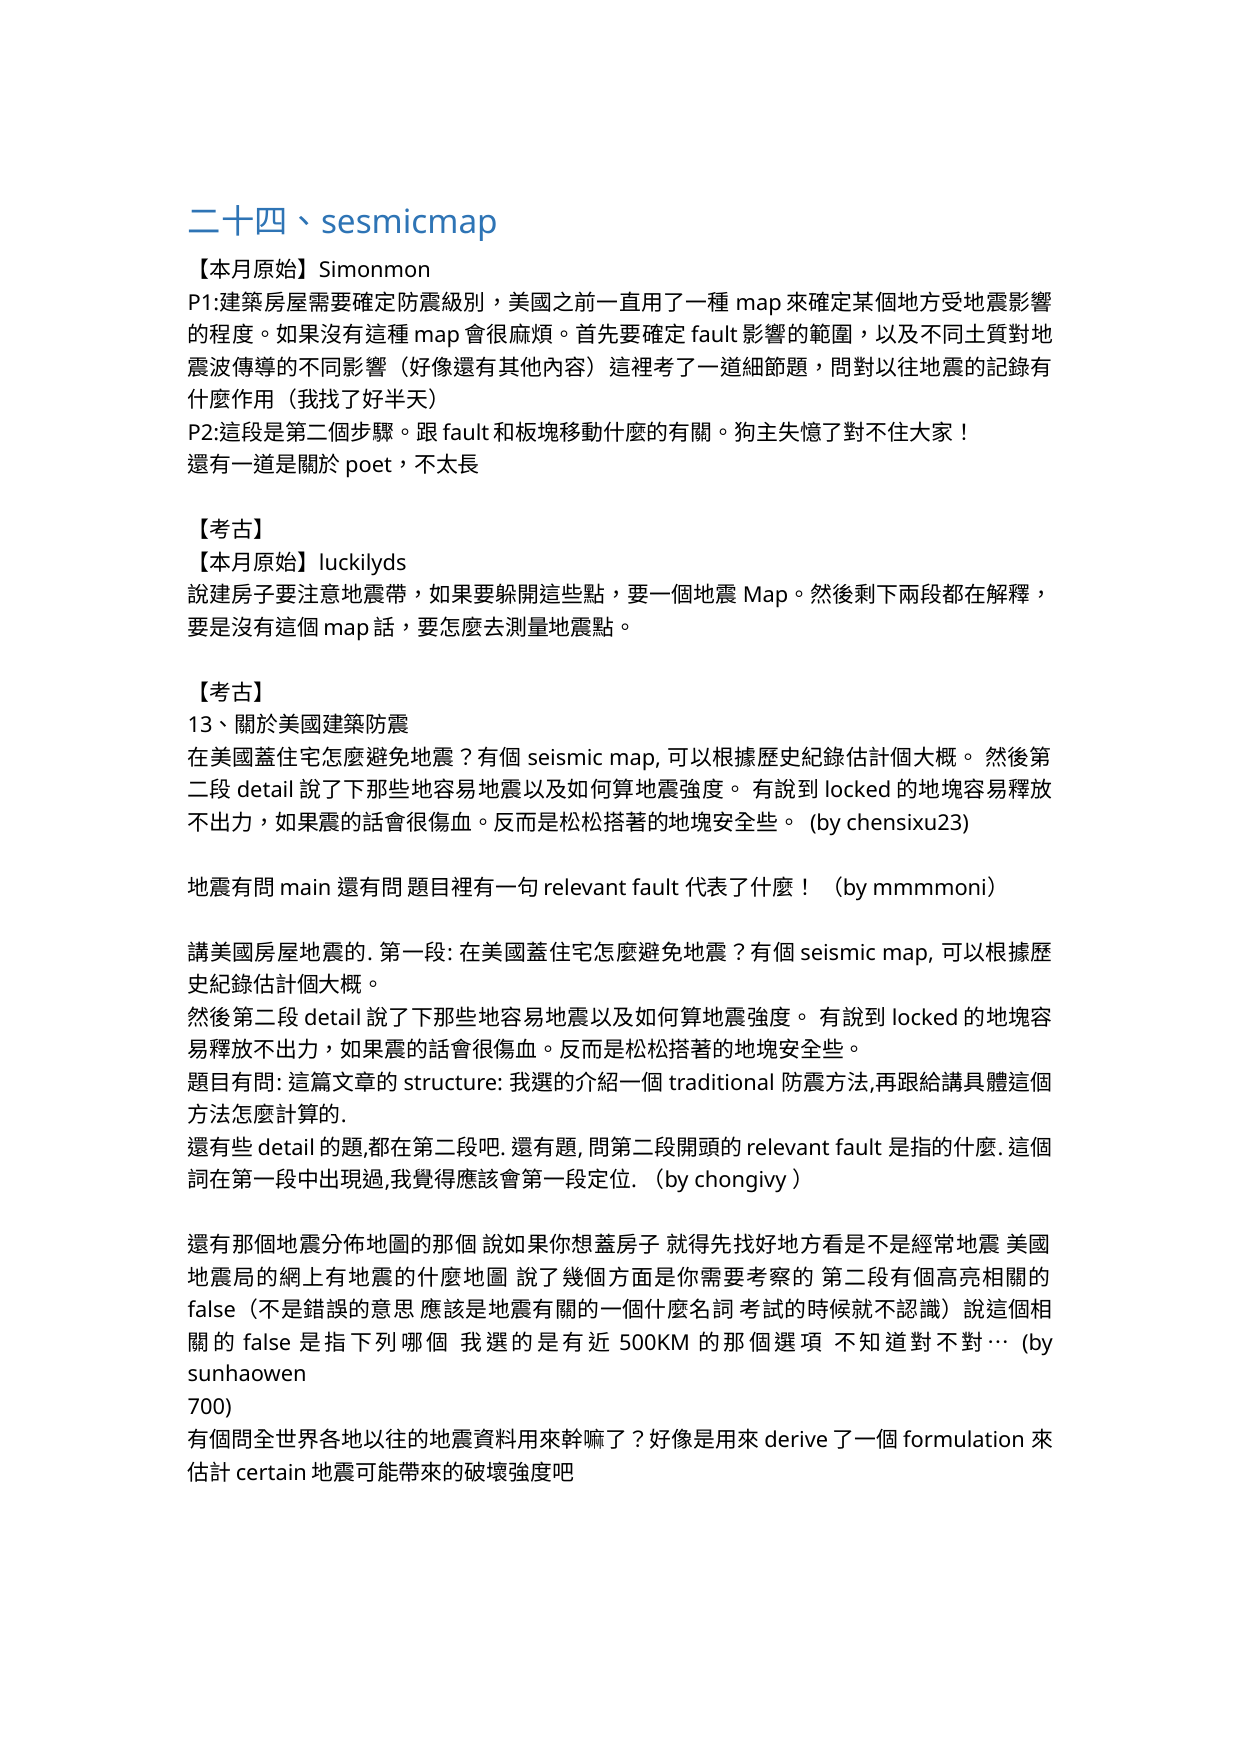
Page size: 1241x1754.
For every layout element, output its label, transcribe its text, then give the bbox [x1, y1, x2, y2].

text 在美國蓋住宅怎麼避免地震？有個seismic map, 可以根據歷史紀錄估計個大概。 然後第二段detail說了下那些地容易地震以及如何算地震強度。 有說到locked的地塊容易釋放不出力，如果震的話會很傷血。反而是松松搭著的地塊安全些。 (by chensixu23) [187, 739, 1053, 837]
text 【本月原始】luckilyds [187, 544, 1053, 577]
text 【本月原始】Simonmon [187, 252, 1053, 284]
text 然後第二段detail說了下那些地容易地震以及如何算地震強度。 有說到locked的地塊容易釋放不出力，如果震的話會很傷血。反而是松松搭著的地塊安全些。 [187, 999, 1053, 1064]
text 講美國房屋地震的. 第一段: 在美國蓋住宅怎麼避免地震？有個seismic map, 可以根據歷史紀錄估計個大概。 [187, 934, 1053, 999]
text 還有那個地震分佈地圖的那個 說如果你想蓋房子 就得先找好地方看是不是經常地震 美國地震局的網上有地震的什麼地圖 說了幾個方面是你需要考察的 第二段有個高亮相關的false（不是錯誤的意思 應該是地震有關的一個什麼名詞 考試的時候就不認識）說這個相關的false是指下列哪個 我選的是有近500KM的那個選項 不知道對不對… (by sunhaowen [187, 1227, 1053, 1389]
text 還有些detail的題,都在第二段吧. 還有題, 問第二段開頭的relevant fault 是指的什麼. 這個詞在第一段中出現過,我覺得應該會第一段定位. （by chongivy ） [187, 1129, 1053, 1194]
text 題目有問: 這篇文章的structure: 我選的介紹一個traditional 防震方法,再跟給講具體這個方法怎麼計算的. [187, 1064, 1053, 1129]
text 【考古】 [187, 674, 1053, 707]
text P1:建築房屋需要確定防震級別，美國之前一直用了一種map來確定某個地方受地震影響的程度。如果沒有這種map會很麻煩。首先要確定fault影響的範圍，以及不同土質對地震波傳導的不同影響（好像還有其他內容）這裡考了一道細節題，問對以往地震的記錄有什麼作用（我找了好半天） [187, 284, 1053, 414]
text P2:這段是第二個步驟。跟fault和板塊移動什麼的有關。狗主失憶了對不住大家！ [187, 414, 1053, 447]
subtitle 二十四、sesmicmap [187, 187, 1053, 252]
text 13、關於美國建築防震 [187, 707, 1053, 739]
text 還有一道是關於poet，不太長 [187, 447, 1053, 479]
text 【考古】 [187, 512, 1053, 544]
text 700) [187, 1389, 1053, 1422]
text 地震有問main 還有問 題目裡有一句relevant fault 代表了什麼！ （by mmmmoni） [187, 869, 1053, 902]
text 有個問全世界各地以往的地震資料用來幹嘛了？好像是用來derive了一個formulation 來估計certain地震可能帶來的破壞強度吧 [187, 1422, 1053, 1487]
text 說建房子要注意地震帶，如果要躲開這些點，要一個地震Map。然後剩下兩段都在解釋，要是沒有這個map話，要怎麼去測量地震點。 [187, 577, 1053, 642]
